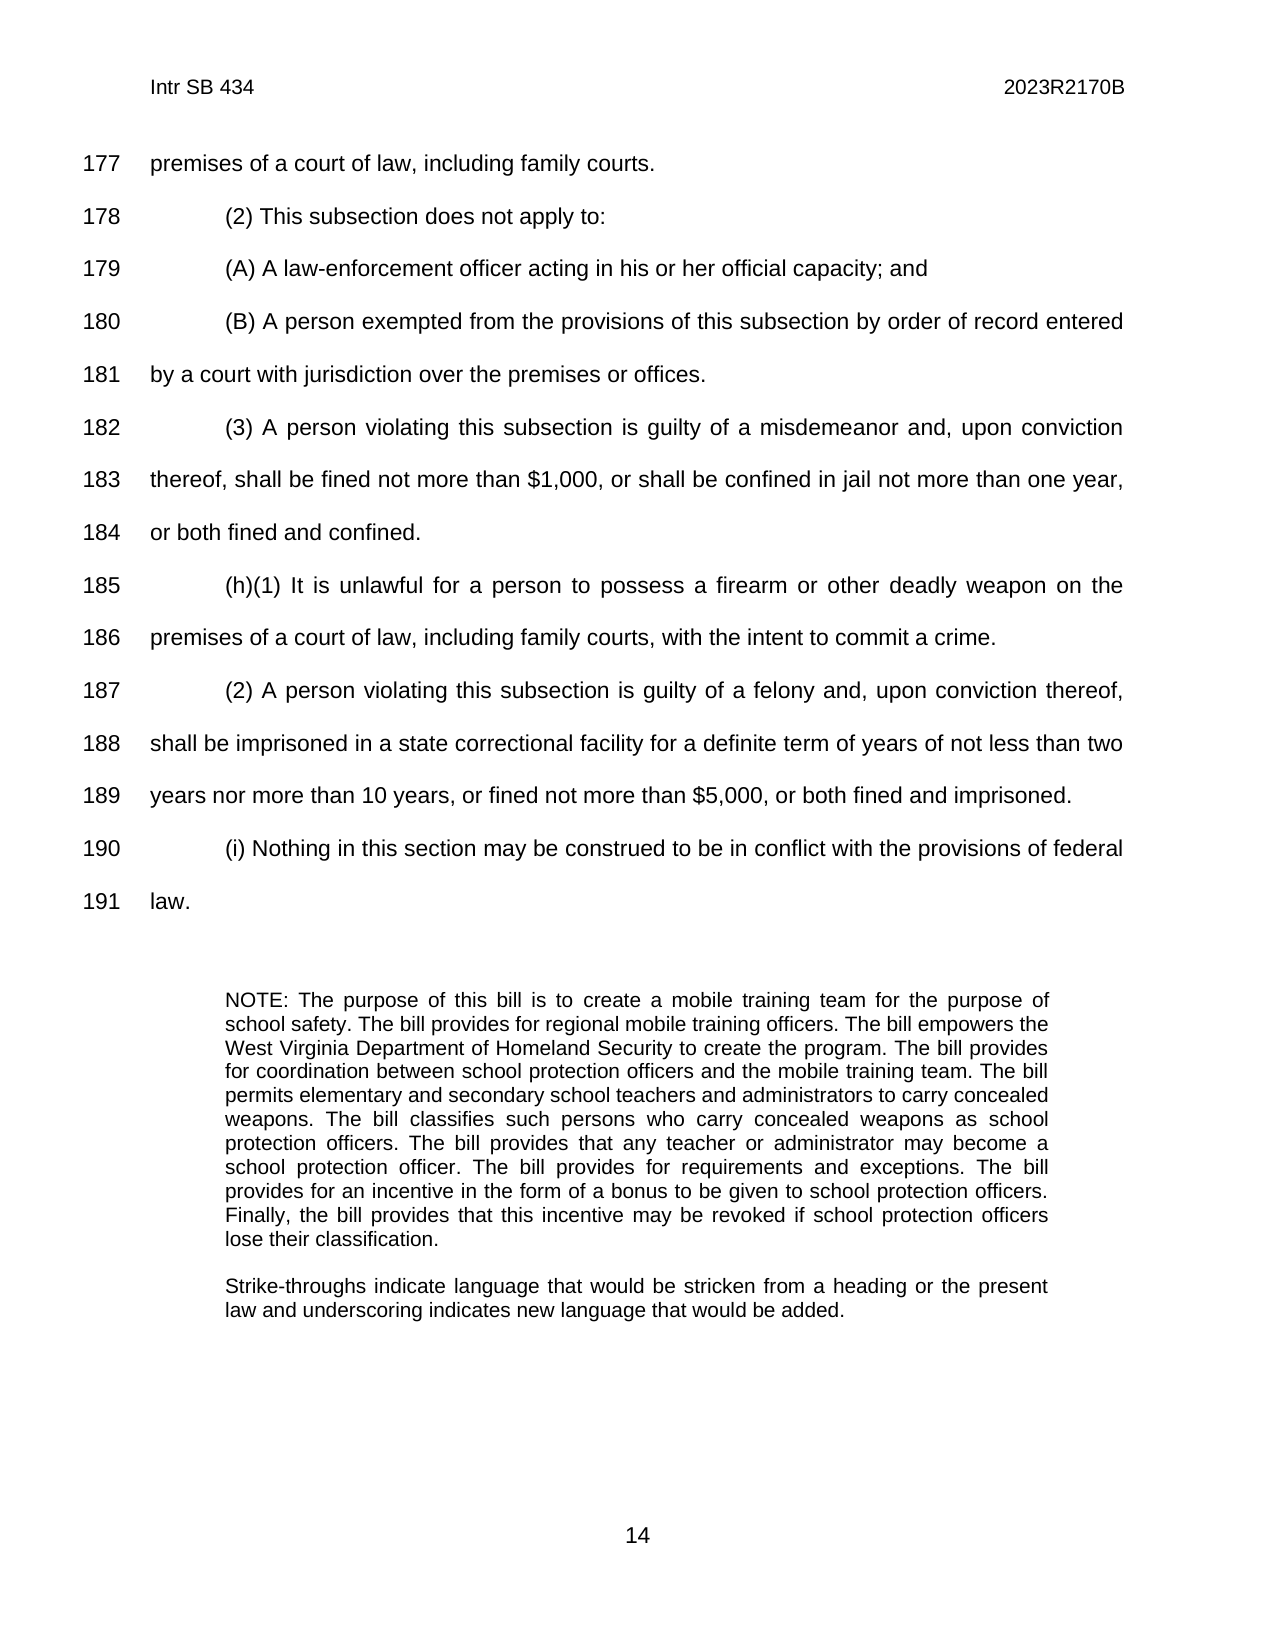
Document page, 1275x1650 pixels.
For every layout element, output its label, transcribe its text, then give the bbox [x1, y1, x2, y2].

text (2) This subsection does not apply to: [150, 203, 1125, 229]
text (A) A law-enforcement officer acting in his or her official capacity; and [150, 255, 1125, 282]
text (3) A person violating this subsection is guilty of a misdemeanor and, upon conviction thereof, shall be fined not more than $1,000, or shall be confined in jail not more than one year, or both fined and confined. [150, 413, 1125, 545]
text (2) A person violating this subsection is guilty of a felony and, upon conviction thereof, shall be imprisoned in a state correctional facility for a definite term of years of not less than two years nor more than 10 years, or fined not more than $5,000, or both fined and imprisoned. [150, 677, 1125, 809]
text (B) A person exempted from the provisions of this subsection by order of record entered by a court with jurisdiction over the premises or offices. [150, 308, 1125, 387]
text (h)(1) It is unlawful for a person to possess a firearm or other deadly weapon on the premises of a court of law, including family courts, with the intent to commit a crime. [150, 572, 1125, 651]
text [150, 150, 1125, 176]
text NOTE: The purpose of this bill is to create a mobile training team for the purpose of school safety. The bill provides for regional mobile training officers. The bill empowers the West Virginia Department of Homeland Security to create the program. The bill provides for coordination between school protection officers and the mobile training team. The bill permits elementary and secondary school teachers and administrators to carry concealed weapons. The bill classifies such persons who carry concealed weapons as school protection officers. The bill provides that any teacher or administrator may become a school protection officer. The bill provides for requirements and exceptions. The bill provides for an incentive in the form of a bonus to be given to school protection officers. Finally, the bill provides that this incentive may be revoked if school protection officers lose their classification. [225, 987, 1050, 1251]
text (i) Nothing in this section may be construed to be in conflict with the provisions of federal law. [150, 835, 1125, 914]
text Strike-throughs indicate language that would be stricken from a heading or the present law and underscoring indicates new language that would be added. [225, 1274, 1050, 1322]
